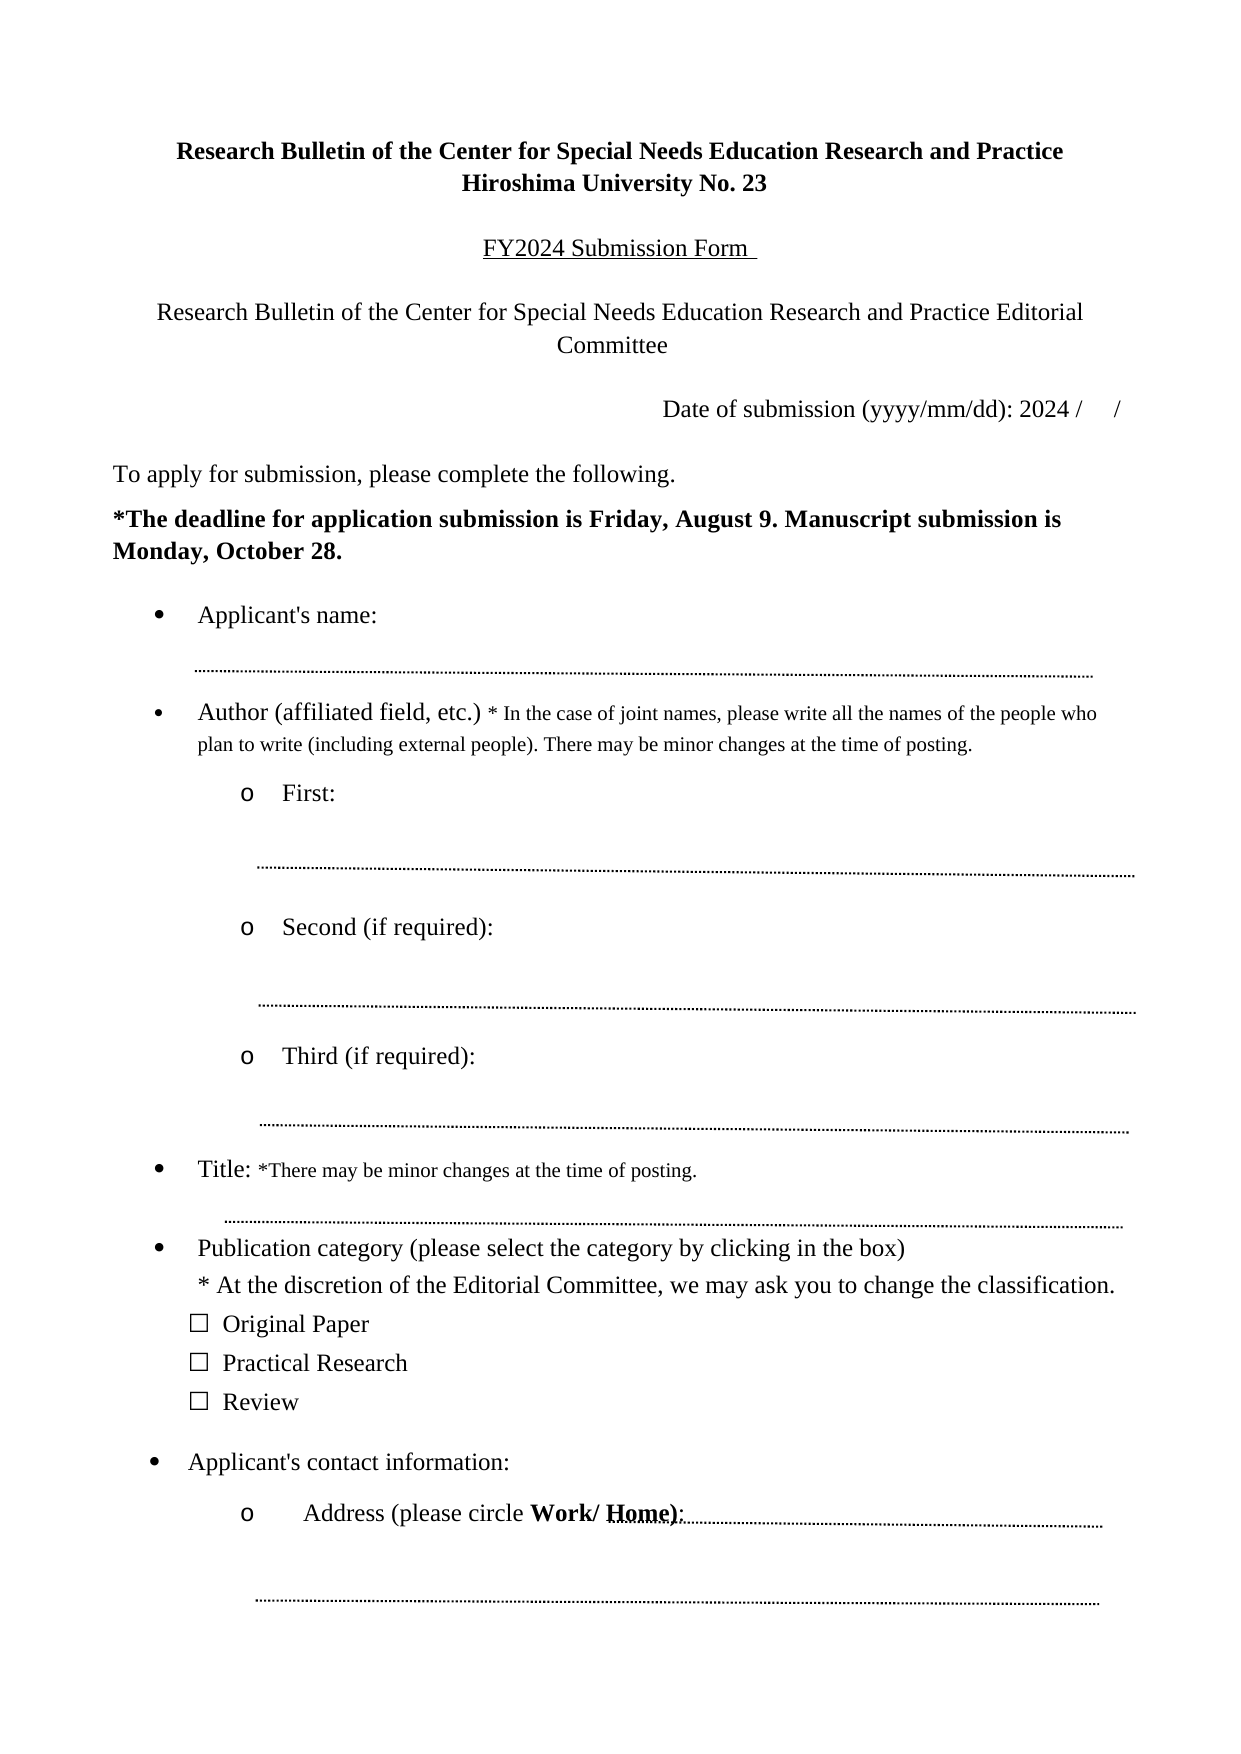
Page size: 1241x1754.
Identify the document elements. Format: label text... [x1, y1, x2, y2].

list Publication category (please select the category by clicking in the box) [150, 1232, 1128, 1264]
text To apply for submission, please complete the following. [113, 457, 1128, 489]
list Applicant's name: [150, 599, 1128, 631]
text Date of submission (yyyy/mm/dd): 2024 / / [113, 393, 1128, 425]
text *The deadline for application submission is Friday, August 9. Manuscript submission is Monday, October 28. [113, 502, 1128, 567]
text Practical Research [113, 1344, 1128, 1378]
text Review [113, 1383, 1128, 1418]
text Research Bulletin of the Center for Special Needs Education Research and Practice Editorial Committee [113, 296, 1128, 360]
list Second (if required): [225, 894, 1128, 959]
list Applicant's contact information: [150, 1447, 1128, 1476]
text * At the discretion of the Editorial Committee, we may ask you to change the classification. [113, 1269, 1128, 1301]
list Author (affiliated field, etc.) * In the case of joint names, please write all the names of the people who plan to write (including external people). There may be minor changes at the time of posting. [150, 696, 1128, 760]
text Hiroshima University No. 23 [113, 167, 1128, 199]
list Title: *There may be minor changes at the time of posting. [150, 1153, 1128, 1185]
list First: [225, 760, 1128, 825]
text Original Paper [113, 1305, 1128, 1339]
list Third (if required): [225, 1023, 1128, 1088]
list Address (please circle Work/ Home): [225, 1481, 1128, 1545]
text FY2024 Submission Form [113, 231, 1128, 263]
text Research Bulletin of the Center for Special Needs Education Research and Practice [113, 134, 1128, 167]
